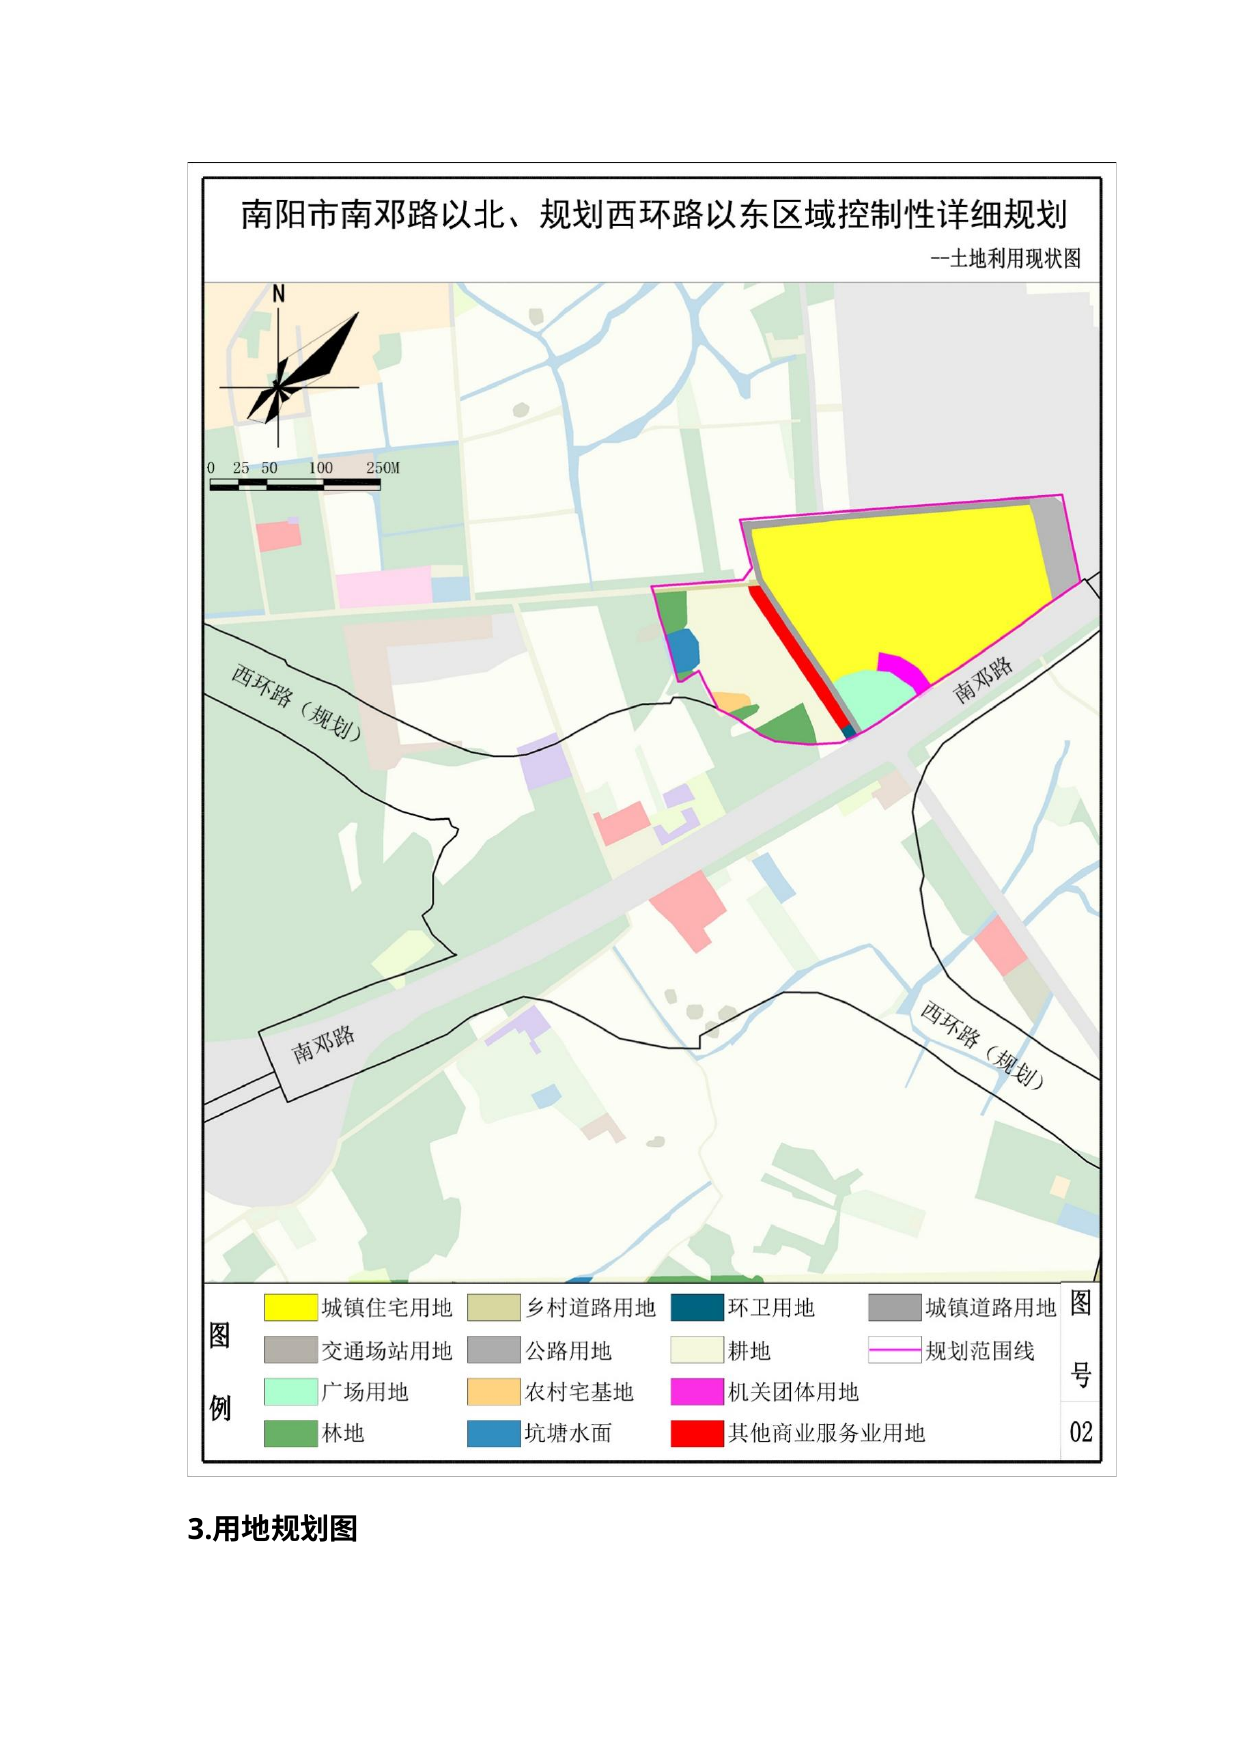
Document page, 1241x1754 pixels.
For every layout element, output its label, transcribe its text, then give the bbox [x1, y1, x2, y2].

picture [187, 162, 1117, 1477]
text 3.用地规划图 [187, 1494, 1053, 1559]
